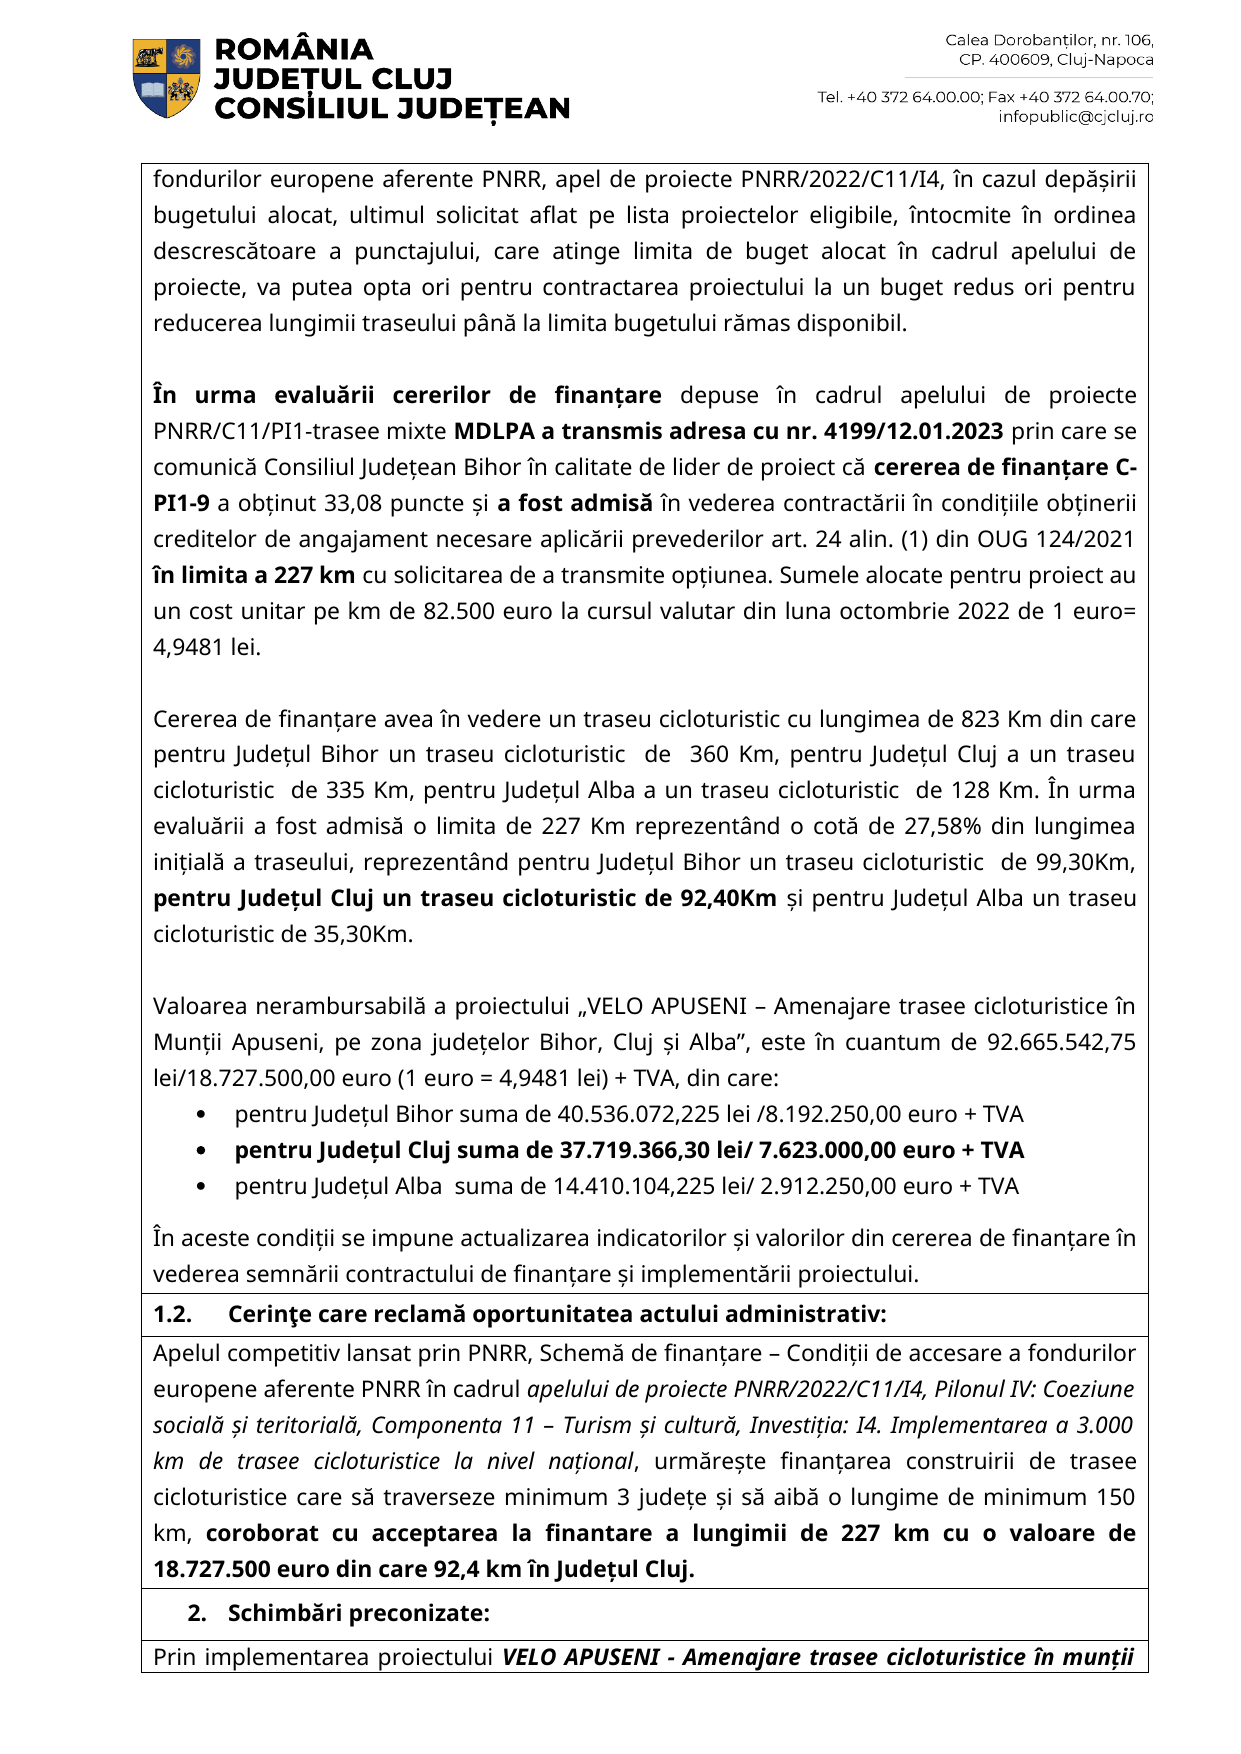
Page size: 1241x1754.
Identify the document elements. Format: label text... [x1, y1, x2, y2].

picture [132, 32, 570, 126]
table_cell Schimbări preconizate: [142, 1589, 1148, 1639]
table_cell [142, 164, 1148, 1293]
picture [817, 31, 1153, 126]
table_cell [142, 1641, 1148, 1672]
table_cell Cerinţe care reclamă oportunitatea actului administrativ: [142, 1294, 1148, 1336]
table_cell Apelul competitiv lansat prin PNRR, Schemă de finanțare – Condiții de accesare a fondurilor europene aferente PNRR în cadrul apelului de proiecte PNRR/2022/C11/I4, Pilonul IV: Coeziune socială și teritorială, Componenta 11 – Turism și cultură, Investiția: I4. Implementarea a 3.000 km de trasee cicloturistice la nivel național, urmărește finanțarea construirii de trasee cicloturistice care să traverseze minimum 3 județe și să aibă o lungime de minimum 150 km, coroborat cu acceptarea la finantare a lungimii de 227 km cu o valoare de 18.727.500 euro din care 92,4 km în Județul Cluj. [142, 1337, 1148, 1588]
